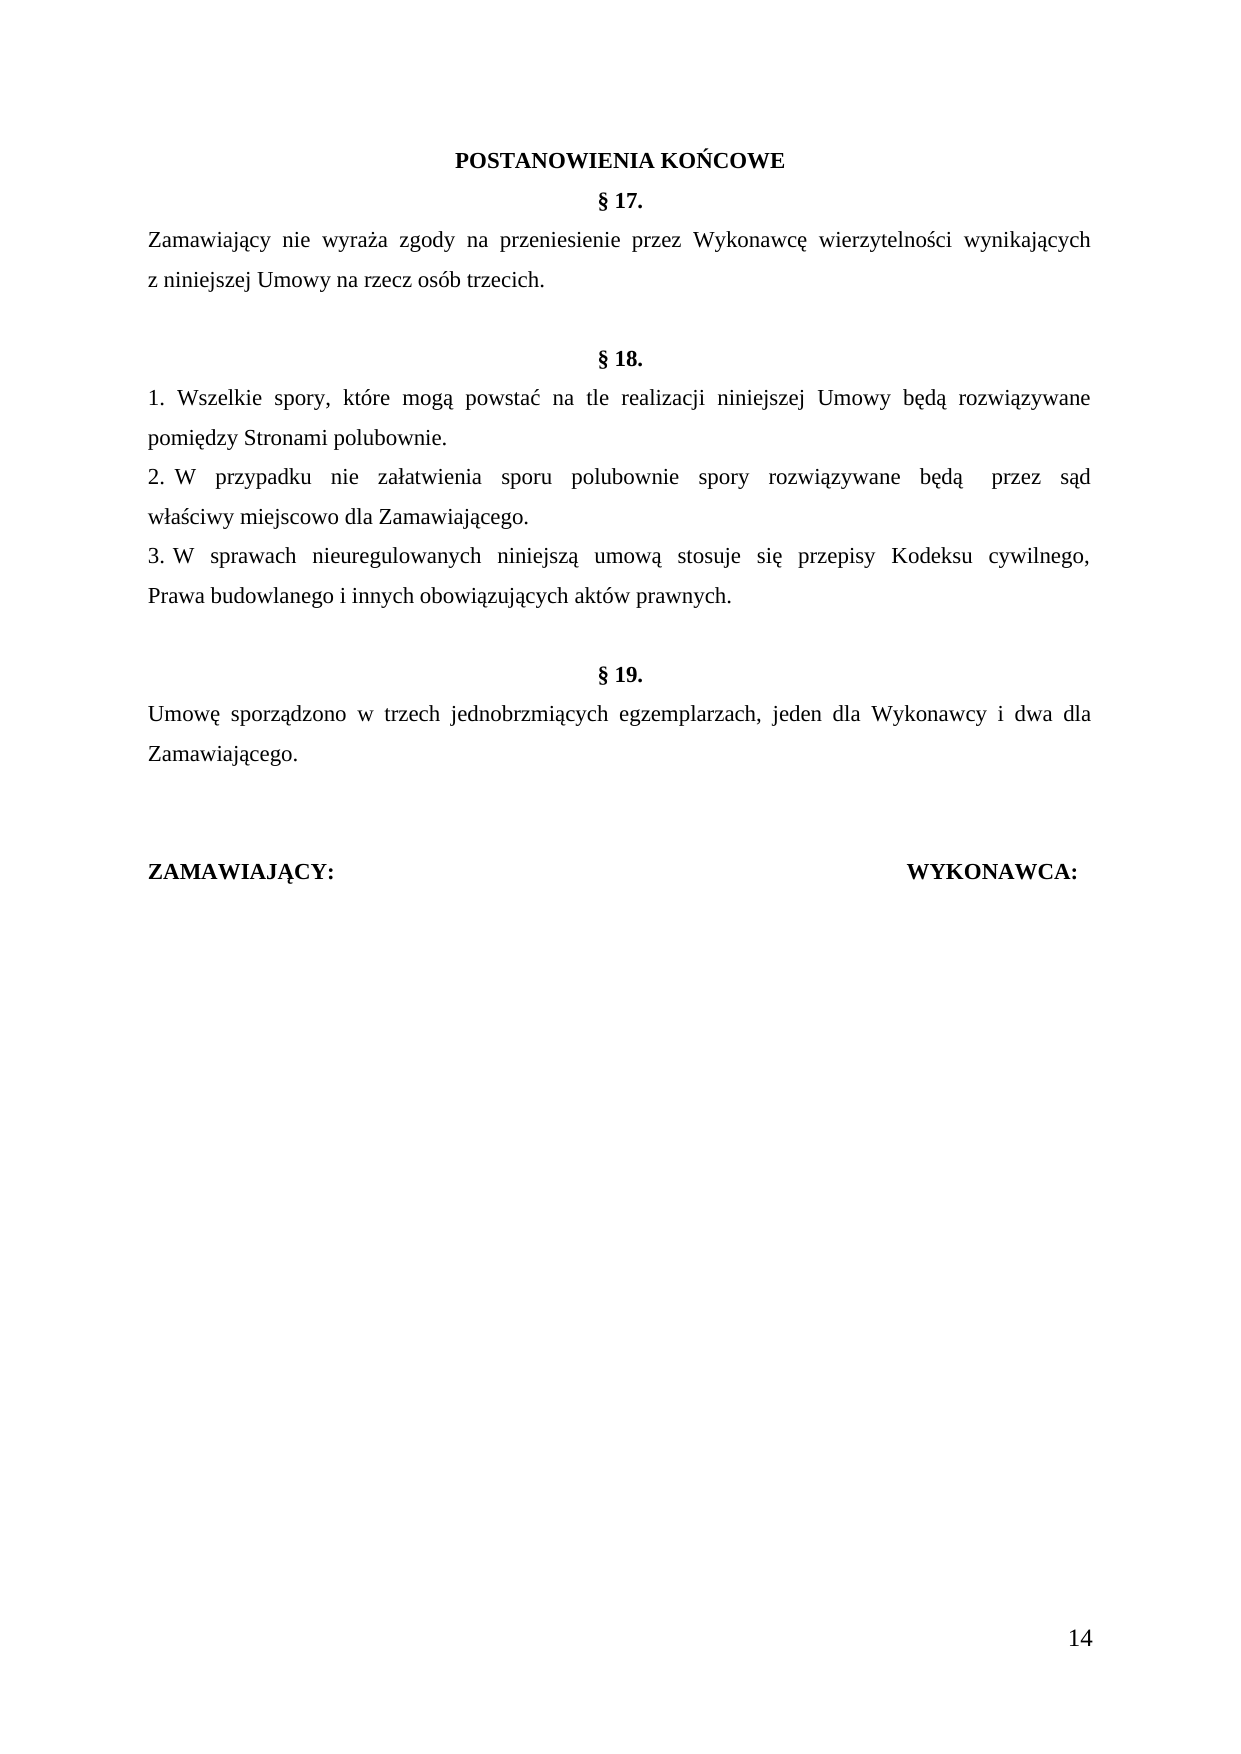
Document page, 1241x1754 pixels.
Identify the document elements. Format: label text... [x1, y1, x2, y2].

text 2. W przypadku nie załatwienia sporu polubownie spory rozwiązywane będą przez sąd właściwy miejscowo dla Zamawiającego. [148, 463, 1093, 529]
text Umowę sporządzono w trzech jednobrzmiących egzemplarzach, jeden dla Wykonawcy i dwa dla Zamawiającego. [148, 700, 1093, 766]
text § 18. [148, 345, 1093, 371]
text § 17. [148, 187, 1093, 213]
text § 19. [148, 661, 1093, 687]
text ZAMAWIAJĄCY: WYKONAWCA: [148, 858, 1093, 884]
text POSTANOWIENIA KOŃCOWE [148, 148, 1093, 174]
text 3. W sprawach nieuregulowanych niniejszą umową stosuje się przepisy Kodeksu cywilnego, Prawa budowlanego i innych obowiązujących aktów prawnych. [148, 542, 1093, 608]
text 1. Wszelkie spory, które mogą powstać na tle realizacji niniejszej Umowy będą rozwiązywane pomiędzy Stronami polubownie. [148, 384, 1093, 450]
text Zamawiający nie wyraża zgody na przeniesienie przez Wykonawcę wierzytelności wynikających z niniejszej Umowy na rzecz osób trzecich. [148, 227, 1093, 292]
